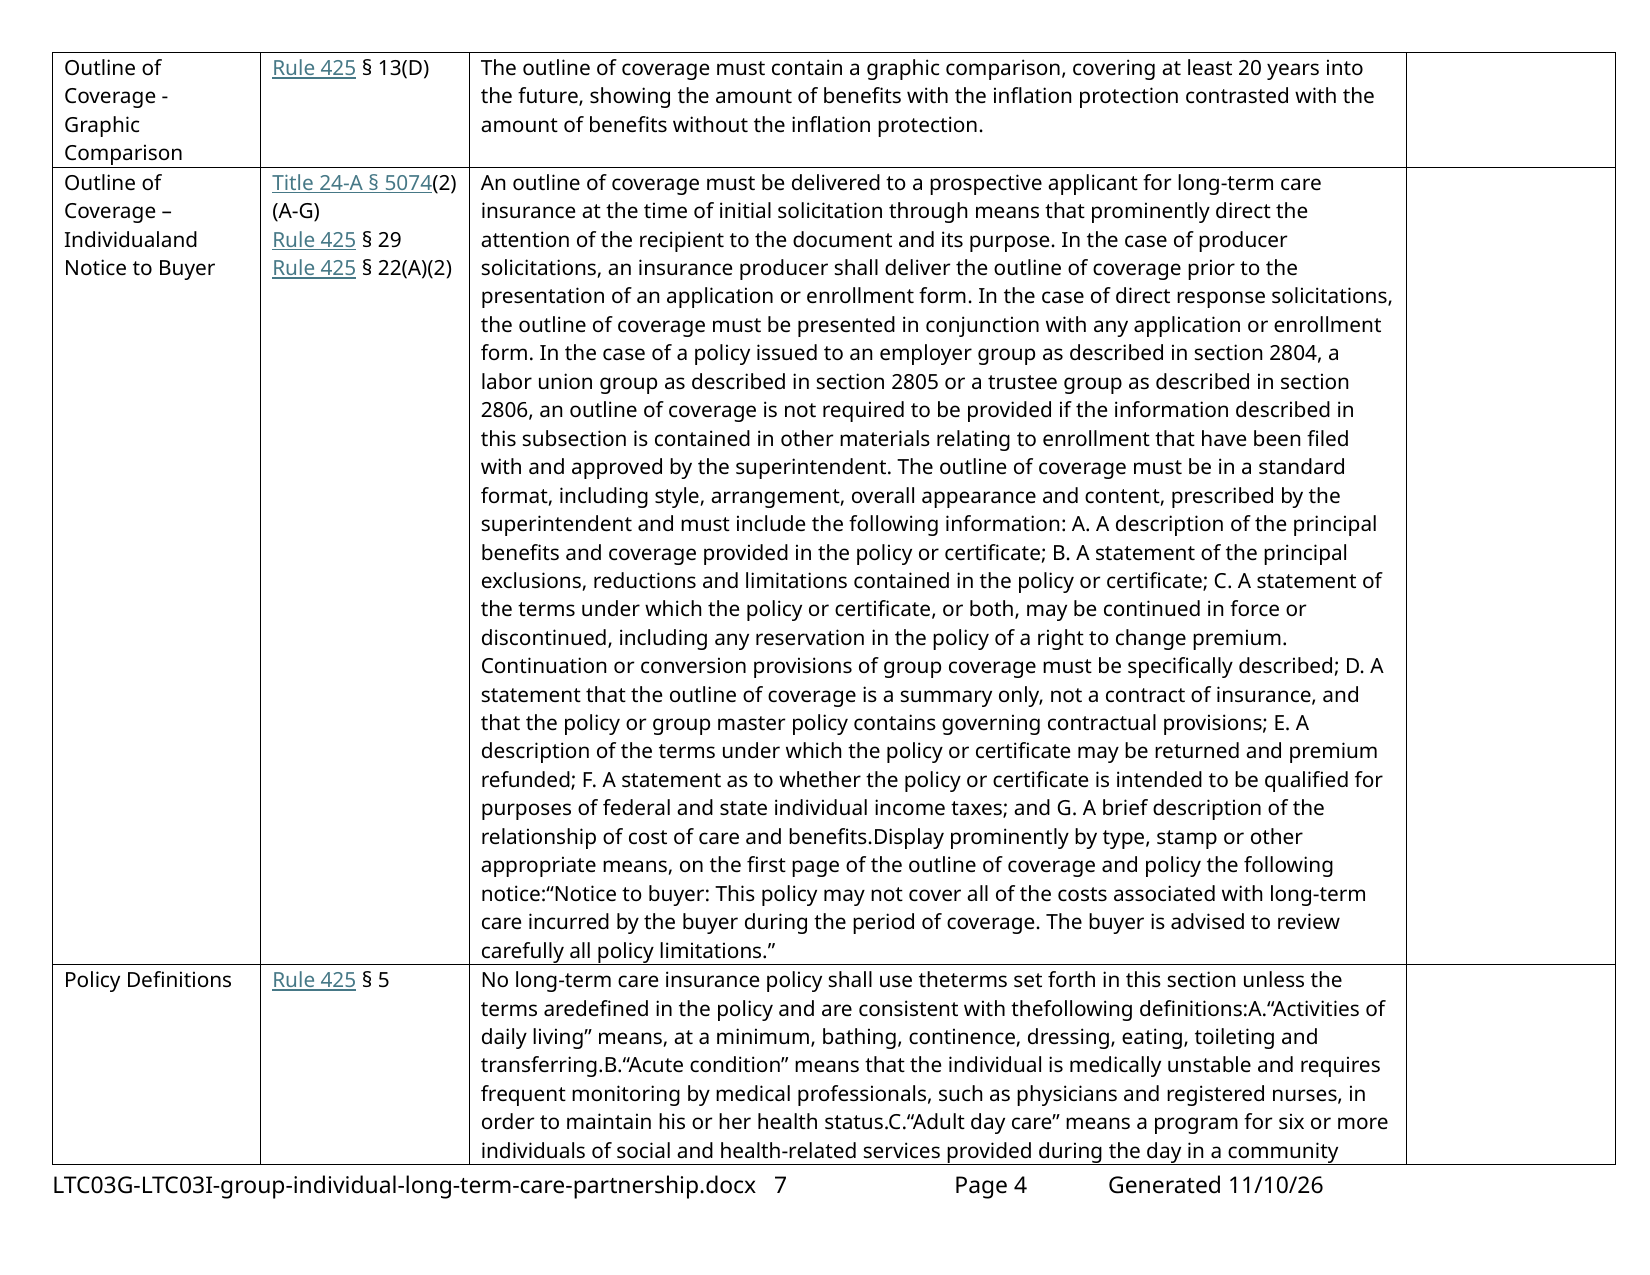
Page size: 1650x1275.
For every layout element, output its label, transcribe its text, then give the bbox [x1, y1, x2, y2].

table_cell Rule 425 § 13(D) [261, 53, 469, 167]
table_cell [1407, 53, 1615, 167]
table_cell Rule 425 § 5 [261, 965, 469, 1164]
table_cell Outline of Coverage – Individualand Notice to Buyer [53, 168, 260, 964]
table_cell An outline of coverage must be delivered to a prospective applicant for long-term care insurance at the time of initial solicitation through means that prominently direct the attention of the recipient to the document and its purpose. In the case of producer solicitations, an insurance producer shall deliver the outline of coverage prior to the presentation of an application or enrollment form. In the case of direct response solicitations, the outline of coverage must be presented in conjunction with any application or enrollment form. In the case of a policy issued to an employer group as described in section 2804, a labor union group as described in section 2805 or a trustee group as described in section 2806, an outline of coverage is not required to be provided if the information described in this subsection is contained in other materials relating to enrollment that have been filed with and approved by the superintendent. The outline of coverage must be in a standard format, including style, arrangement, overall appearance and content, prescribed by the superintendent and must include the following information: A. A description of the principal benefits and coverage provided in the policy or certificate; B. A statement of the principal exclusions, reductions and limitations contained in the policy or certificate; C. A statement of the terms under which the policy or certificate, or both, may be continued in force or discontinued, including any reservation in the policy of a right to change premium. Continuation or conversion provisions of group coverage must be specifically described; D. A statement that the outline of coverage is a summary only, not a contract of insurance, and that the policy or group master policy contains governing contractual provisions; E. A description of the terms under which the policy or certificate may be returned and premium refunded; F. A statement as to whether the policy or certificate is intended to be qualified for purposes of federal and state individual income taxes; and G. A brief description of the relationship of cost of care and benefits.Display prominently by type, stamp or other appropriate means, on the first page of the outline of coverage and policy the following notice:“Notice to buyer: This policy may not cover all of the costs associated with long-term care incurred by the buyer during the period of coverage. The buyer is advised to review carefully all policy limitations.” [470, 168, 1406, 964]
table_cell Title 24-A § 5074(2)(A-G) Rule 425 § 29 Rule 425 § 22(A)(2) [261, 168, 469, 964]
table_cell [1407, 965, 1615, 1164]
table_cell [470, 965, 1406, 1164]
table_cell The outline of coverage must contain a graphic comparison, covering at least 20 years into the future, showing the amount of benefits with the inflation protection contrasted with the amount of benefits without the inflation protection. [470, 53, 1406, 167]
table_cell [1407, 168, 1615, 964]
table_cell Policy Definitions [53, 965, 260, 1164]
table_cell Outline of Coverage - Graphic Comparison [53, 53, 260, 167]
